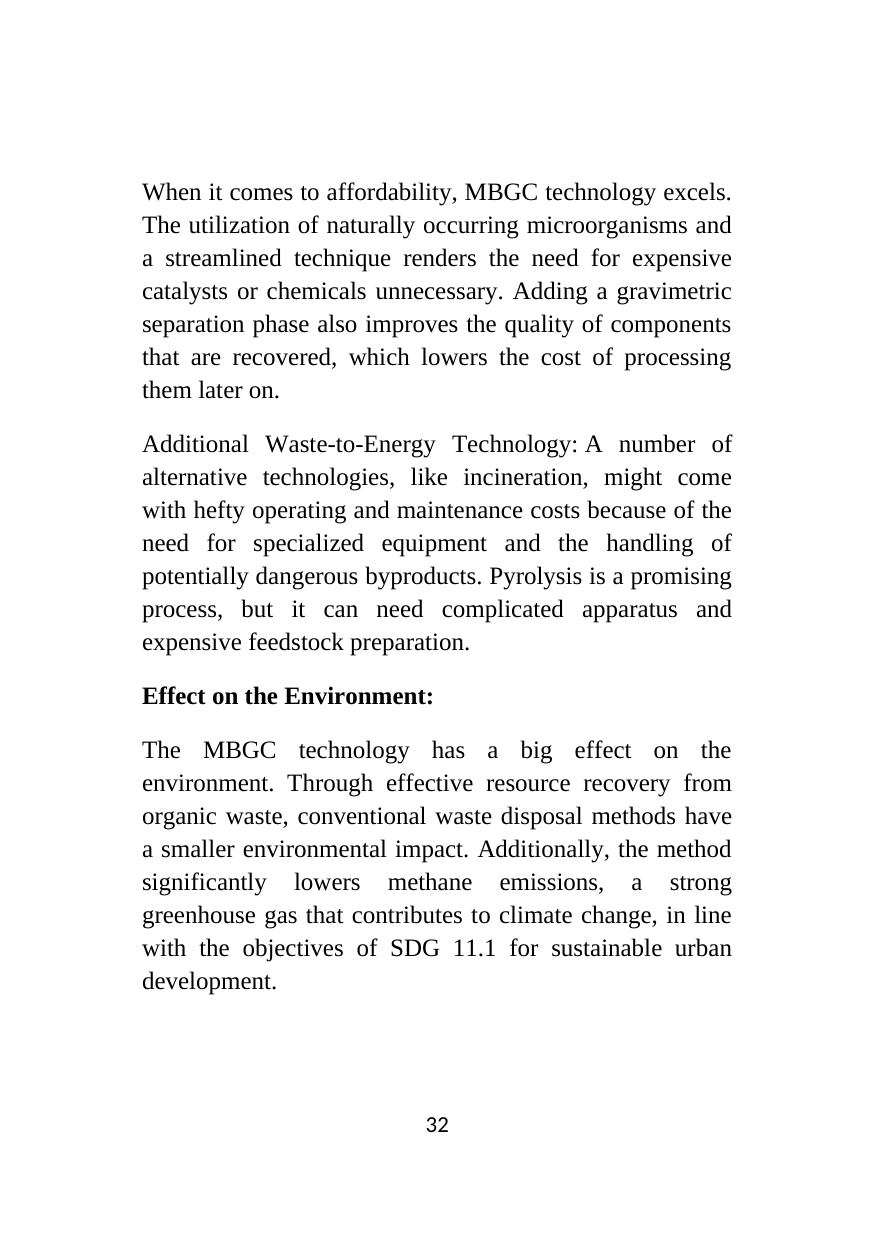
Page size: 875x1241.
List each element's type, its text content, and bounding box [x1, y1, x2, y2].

text Additional Waste-to-Energy Technology: A number of alternative technologies, like incineration, might come with hefty operating and maintenance costs because of the need for specialized equipment and the handling of potentially dangerous byproducts. Pyrolysis is a promising process, but it can need complicated apparatus and expensive feedstock preparation. [142, 429, 732, 656]
text The MBGC technology has a big effect on the environment. Through effective resource recovery from organic waste, conventional waste disposal methods have a smaller environmental impact. Additionally, the method significantly lowers methane emissions, a strong greenhouse gas that contributes to climate change, in line with the objectives of SDG 11.1 for sustainable urban development. [142, 735, 732, 995]
text Effect on the Environment: [142, 681, 732, 710]
text When it comes to affordability, MBGC technology excels. The utilization of naturally occurring microorganisms and a streamlined technique renders the need for expensive catalysts or chemicals unnecessary. Adding a gravimetric separation phase also improves the quality of components that are recovered, which lowers the cost of processing them later on. [142, 177, 732, 404]
